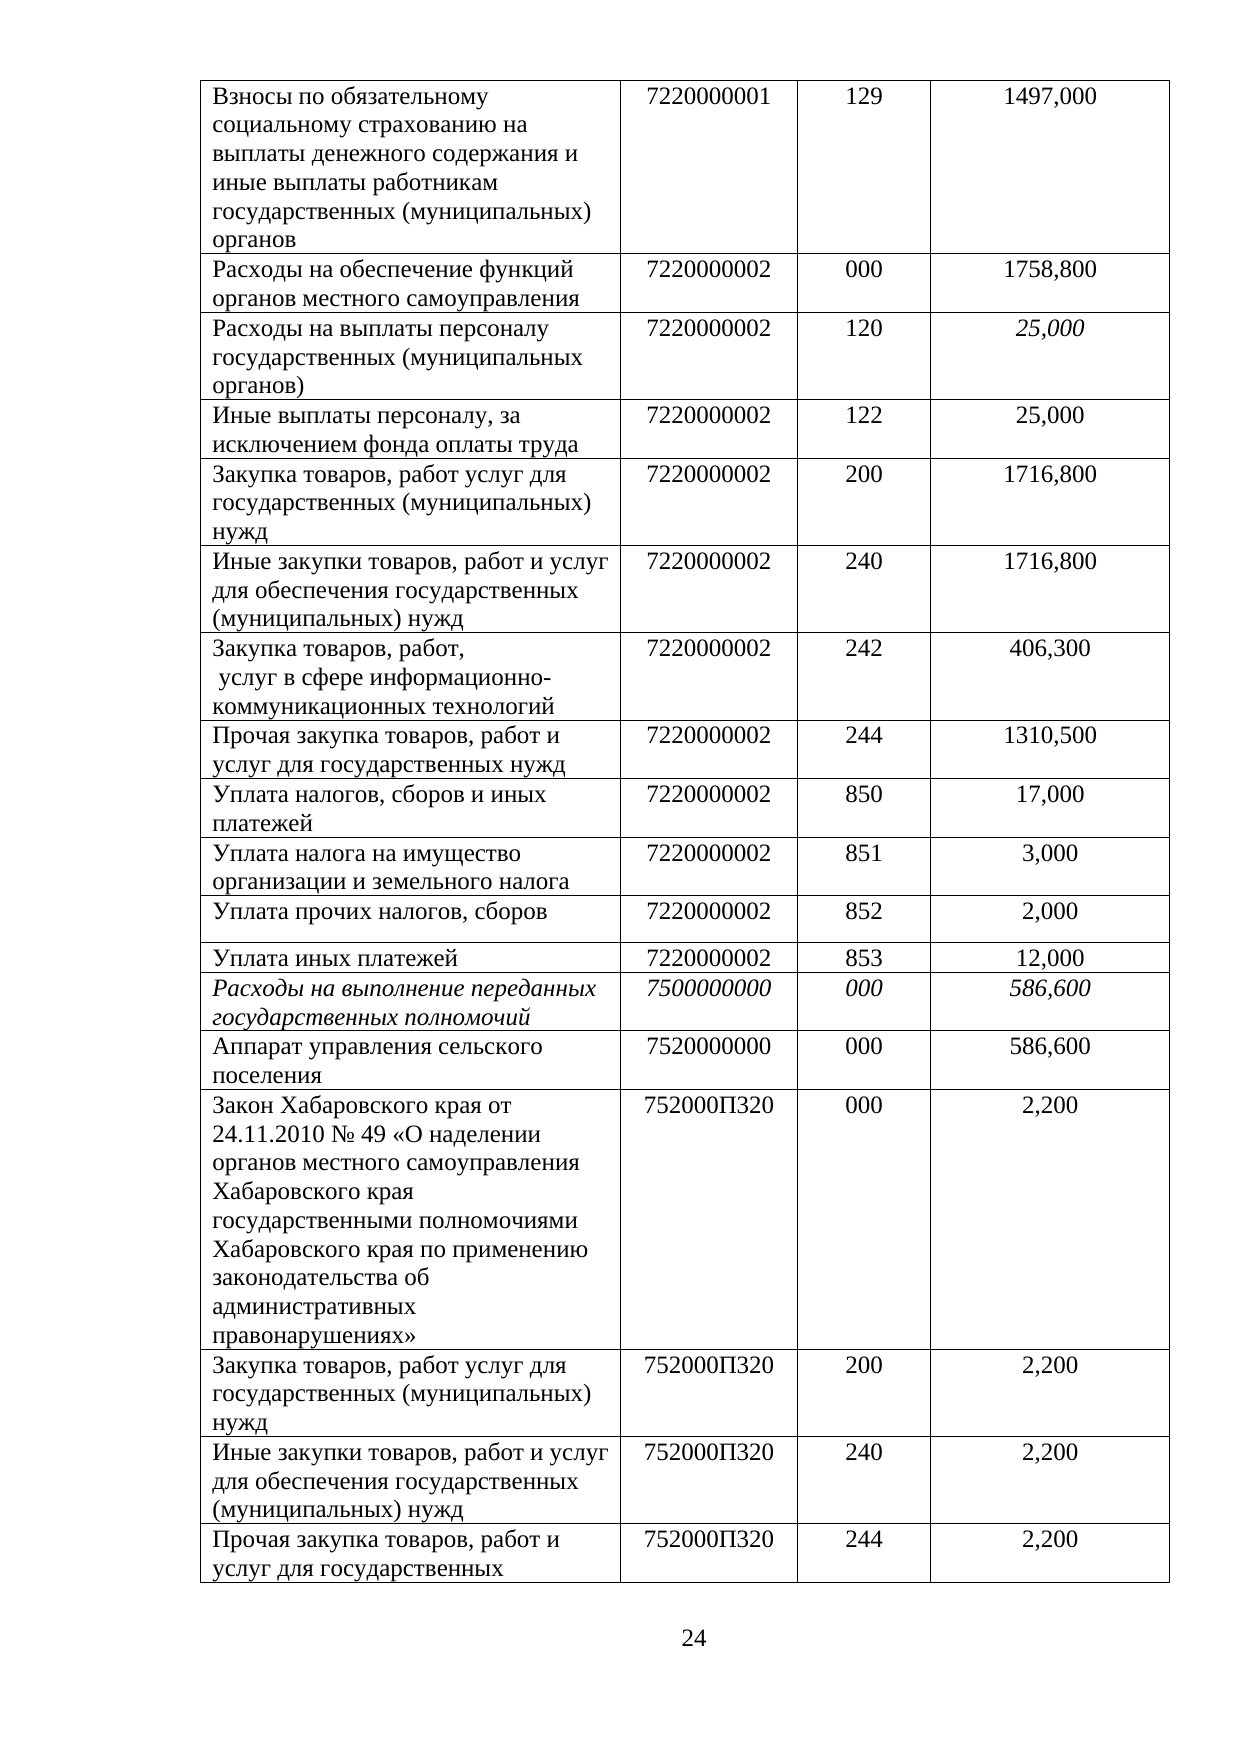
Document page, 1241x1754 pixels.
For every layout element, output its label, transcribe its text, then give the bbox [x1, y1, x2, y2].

table_cell 2,200 [931, 1350, 1169, 1436]
table_cell 7220000002 [621, 721, 797, 778]
table_cell 7500000000 [621, 973, 797, 1030]
table_cell 7220000001 [621, 81, 797, 253]
table_cell 586,600 [931, 1031, 1169, 1089]
table_cell 25,000 [931, 400, 1169, 458]
table_cell 1758,800 [931, 254, 1169, 312]
table_cell 586,600 [931, 973, 1169, 1030]
table_cell 853 [798, 943, 930, 972]
table_cell Уплата прочих налогов, сборов [201, 896, 620, 942]
table_cell 7220000002 [621, 400, 797, 458]
table_cell 000 [798, 1031, 930, 1089]
table_cell 852 [798, 896, 930, 942]
table_cell Уплата иных платежей [201, 943, 620, 972]
table_cell 244 [798, 721, 930, 778]
table_cell 120 [798, 313, 930, 399]
table_cell 850 [798, 779, 930, 837]
table_cell 7220000002 [621, 254, 797, 312]
table_cell 752000П320 [621, 1524, 797, 1582]
table_cell 2,200 [931, 1090, 1169, 1349]
table_cell Закупка товаров, работ услуг для государственных (муниципальных) нужд [201, 1350, 620, 1436]
table_cell Взносы по обязательному социальному страхованию на выплаты денежного содержания и иные выплаты работникам государственных (муниципальных) органов [201, 81, 620, 253]
table_cell 244 [798, 1524, 930, 1582]
table_cell 2,200 [931, 1437, 1169, 1523]
table_cell 1497,000 [931, 81, 1169, 253]
table_cell 752000П320 [621, 1090, 797, 1349]
table_cell Иные закупки товаров, работ и услуг для обеспечения государственных (муниципальных) нужд [201, 546, 620, 632]
table_cell 7220000002 [621, 779, 797, 837]
table_cell 12,000 [931, 943, 1169, 972]
table_cell 7220000002 [621, 313, 797, 399]
table_cell 000 [798, 254, 930, 312]
table_cell Иные закупки товаров, работ и услуг для обеспечения государственных (муниципальных) нужд [201, 1437, 620, 1523]
table_cell Уплата налога на имущество организации и земельного налога [201, 838, 620, 895]
table_cell 7220000002 [621, 943, 797, 972]
table_cell 7220000002 [621, 633, 797, 719]
table_cell Закупка товаров, работ, услуг в сфере информационно-коммуникационных технологий [201, 633, 620, 719]
table_cell 2,200 [931, 1524, 1169, 1582]
table_cell Расходы на выплаты персоналу государственных (муниципальных органов) [201, 313, 620, 399]
table_cell 000 [798, 1090, 930, 1349]
table_cell 3,000 [931, 838, 1169, 895]
table_cell 7220000002 [621, 459, 797, 545]
table_cell 200 [798, 459, 930, 545]
table_cell 129 [798, 81, 930, 253]
table_cell 200 [798, 1350, 930, 1436]
table_cell Расходы на обеспечение функций органов местного самоуправления [201, 254, 620, 312]
table_cell Закупка товаров, работ услуг для государственных (муниципальных) нужд [201, 459, 620, 545]
table_cell 1310,500 [931, 721, 1169, 778]
table_cell 25,000 [931, 313, 1169, 399]
table_cell 17,000 [931, 779, 1169, 837]
table_cell 242 [798, 633, 930, 719]
table_cell 1716,800 [931, 546, 1169, 632]
table_cell 240 [798, 546, 930, 632]
table_cell 7220000002 [621, 546, 797, 632]
table_cell Аппарат управления сельского поселения [201, 1031, 620, 1089]
table_cell 7220000002 [621, 896, 797, 942]
table_cell 752000П320 [621, 1350, 797, 1436]
table_cell Прочая закупка товаров, работ и услуг для государственных нужд [201, 721, 620, 778]
table_cell 000 [798, 973, 930, 1030]
table_cell 240 [798, 1437, 930, 1523]
table_cell 7220000002 [621, 838, 797, 895]
table_cell 752000П320 [621, 1437, 797, 1523]
table_cell 1716,800 [931, 459, 1169, 545]
table_cell Закон Хабаровского края от 24.11.2010 № 49 «О наделении органов местного самоуправления Хабаровского края государственными полномочиями Хабаровского края по применению законодательства об административных правонарушениях» [201, 1090, 620, 1349]
table_cell 851 [798, 838, 930, 895]
table_cell 7520000000 [621, 1031, 797, 1089]
table_cell 122 [798, 400, 930, 458]
table_cell Уплата налогов, сборов и иных платежей [201, 779, 620, 837]
table_cell 2,000 [931, 896, 1169, 942]
table_cell Расходы на выполнение переданных государственных полномочий [201, 973, 620, 1030]
table_cell Иные выплаты персоналу, за исключением фонда оплаты труда [201, 400, 620, 458]
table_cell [201, 1524, 620, 1582]
table_cell 406,300 [931, 633, 1169, 719]
